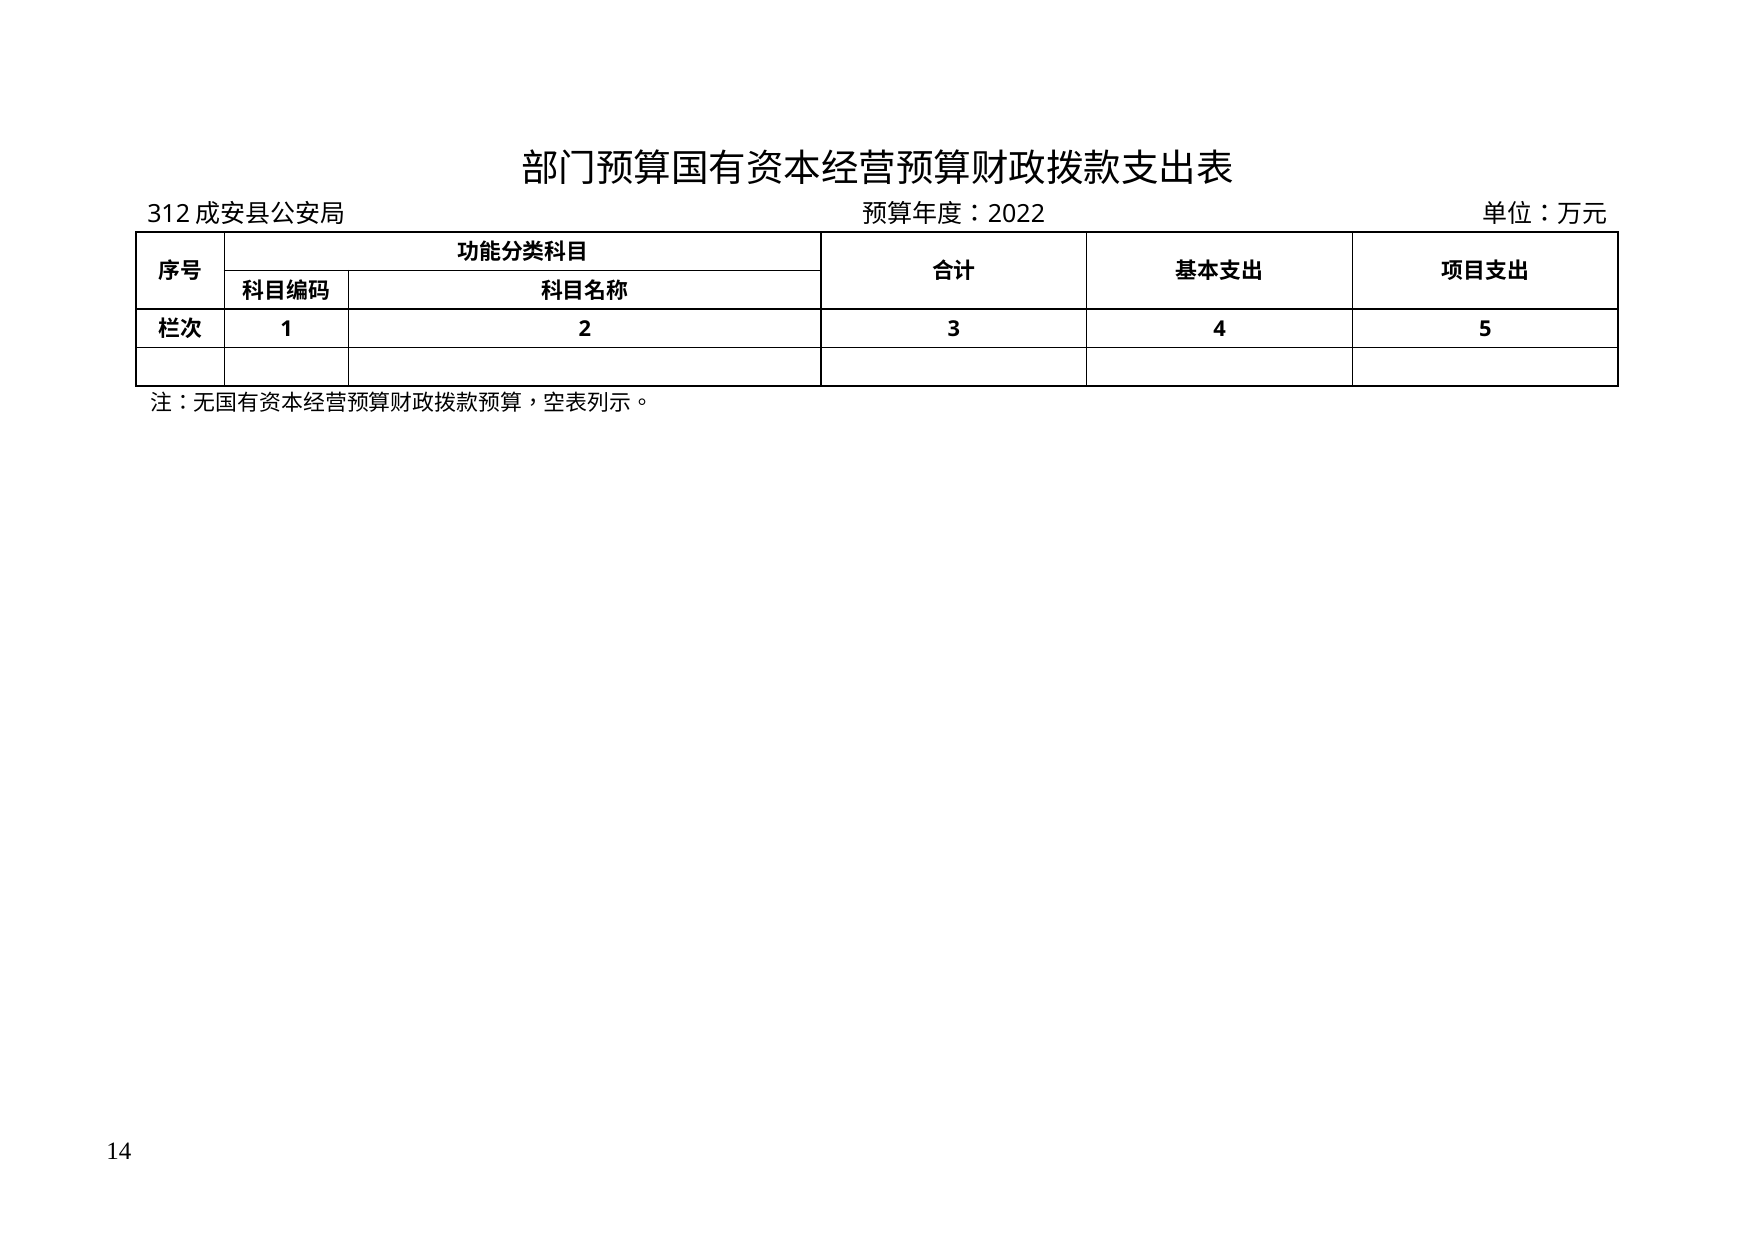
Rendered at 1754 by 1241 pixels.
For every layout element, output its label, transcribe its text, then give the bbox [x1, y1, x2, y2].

table_cell 基本支出 [1087, 233, 1352, 308]
table_cell [225, 348, 348, 385]
text 注：无国有资本经营预算财政拨款预算，空表列示。 [106, 387, 1648, 416]
table_cell 2 [349, 310, 820, 347]
table_header 单位：万元 [1087, 195, 1617, 231]
table_header 预算年度：2022 [822, 195, 1086, 231]
table_cell 功能分类科目 [225, 233, 820, 270]
table_header 312成安县公安局 [137, 195, 820, 231]
table_cell 5 [1353, 310, 1617, 347]
table_cell 科目名称 [349, 271, 820, 308]
table_cell [1087, 348, 1352, 385]
table_cell 4 [1087, 310, 1352, 347]
table_cell [1353, 348, 1617, 385]
table_cell [137, 348, 224, 385]
table_cell [822, 348, 1086, 385]
table_cell 1 [225, 310, 348, 347]
table_cell 项目支出 [1353, 233, 1617, 308]
table_cell 序号 [137, 233, 224, 308]
table_cell 3 [822, 310, 1086, 347]
table_cell [349, 348, 820, 385]
table_cell 科目编码 [225, 271, 348, 308]
table_cell 合计 [822, 233, 1086, 308]
text 部门预算国有资本经营预算财政拨款支出表 [106, 142, 1648, 193]
table_cell 栏次 [137, 310, 224, 347]
